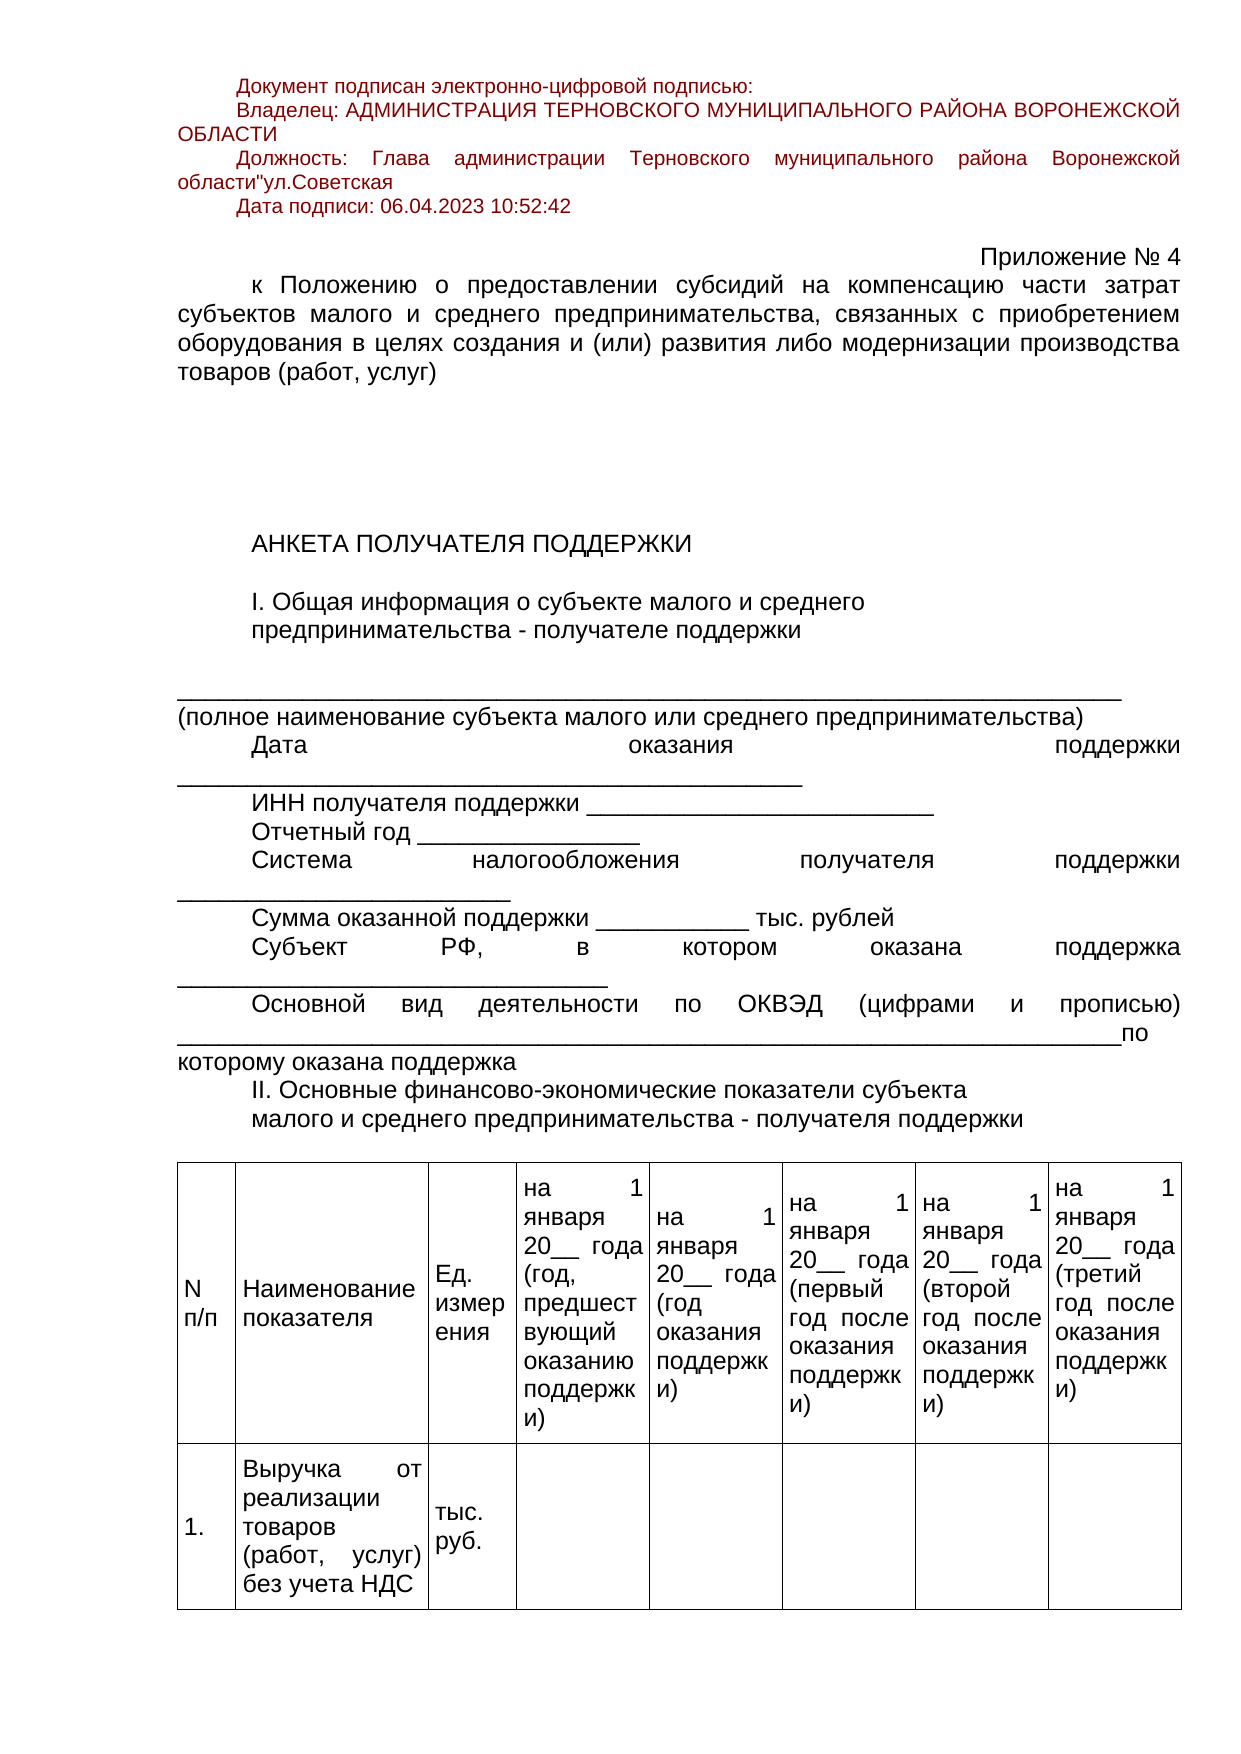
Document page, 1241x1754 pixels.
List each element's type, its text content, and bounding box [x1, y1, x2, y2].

table_cell [650, 1444, 782, 1609]
table_cell 1. [178, 1444, 235, 1609]
table_header на 1 января 20__ года (год, предшествующий оказанию поддержки) [517, 1163, 649, 1443]
text II. Основные финансово-экономические показатели субъекта [177, 1075, 1181, 1104]
text Система налогообложения получателя поддержки ________________________ [177, 845, 1181, 903]
table_cell Выручка от реализации товаров (работ, услуг) без учета НДС [236, 1444, 428, 1609]
text АНКЕТА ПОЛУЧАТЕЛЯ ПОДДЕРЖКИ [177, 529, 1181, 558]
table_header Наименование показателя [236, 1163, 428, 1443]
text к Положению о предоставлении субсидий на компенсацию части затрат субъектов малого и среднего предпринимательства, связанных с приобретением оборудования в целях создания и (или) развития либо модернизации производства товаров (работ, услуг) [177, 270, 1181, 385]
table_cell [916, 1444, 1048, 1609]
table_cell [783, 1444, 915, 1609]
text Дата оказания поддержки _____________________________________________ [177, 730, 1181, 788]
text Приложение № 4 [177, 242, 1181, 270]
text Основной вид деятельности по ОКВЭД (цифрами и прописью) ____________________________________________________________________по которому оказана поддержка [177, 989, 1181, 1075]
table_header Ед. измерения [429, 1163, 516, 1443]
table_header на 1 января 20__ года (год оказания поддержки) [650, 1163, 782, 1443]
text малого и среднего предпринимательства - получателя поддержки [177, 1104, 1181, 1133]
text Сумма оказанной поддержки ___________ тыс. рублей [177, 903, 1181, 932]
text Отчетный год ________________ [177, 817, 1181, 845]
text предпринимательства - получателе поддержки [177, 615, 1181, 644]
table_cell [517, 1444, 649, 1609]
table_header на 1 января 20__ года (третий год после оказания поддержки) [1049, 1163, 1181, 1443]
text Субъект РФ, в котором оказана поддержка _______________________________ [177, 932, 1181, 989]
table_header N п/п [178, 1163, 235, 1443]
table_header на 1 января 20__ года (первый год после оказания поддержки) [783, 1163, 915, 1443]
table_header на 1 января 20__ года (второй год после оказания поддержки) [916, 1163, 1048, 1443]
text ИНН получателя поддержки _________________________ [177, 788, 1181, 817]
text ____________________________________________________________________ (полное наименование субъекта малого или среднего предпринимательства) [177, 673, 1181, 730]
text I. Общая информация о субъекте малого и среднего [177, 587, 1181, 615]
table_cell тыс. руб. [429, 1444, 516, 1609]
table_cell [1049, 1444, 1181, 1609]
